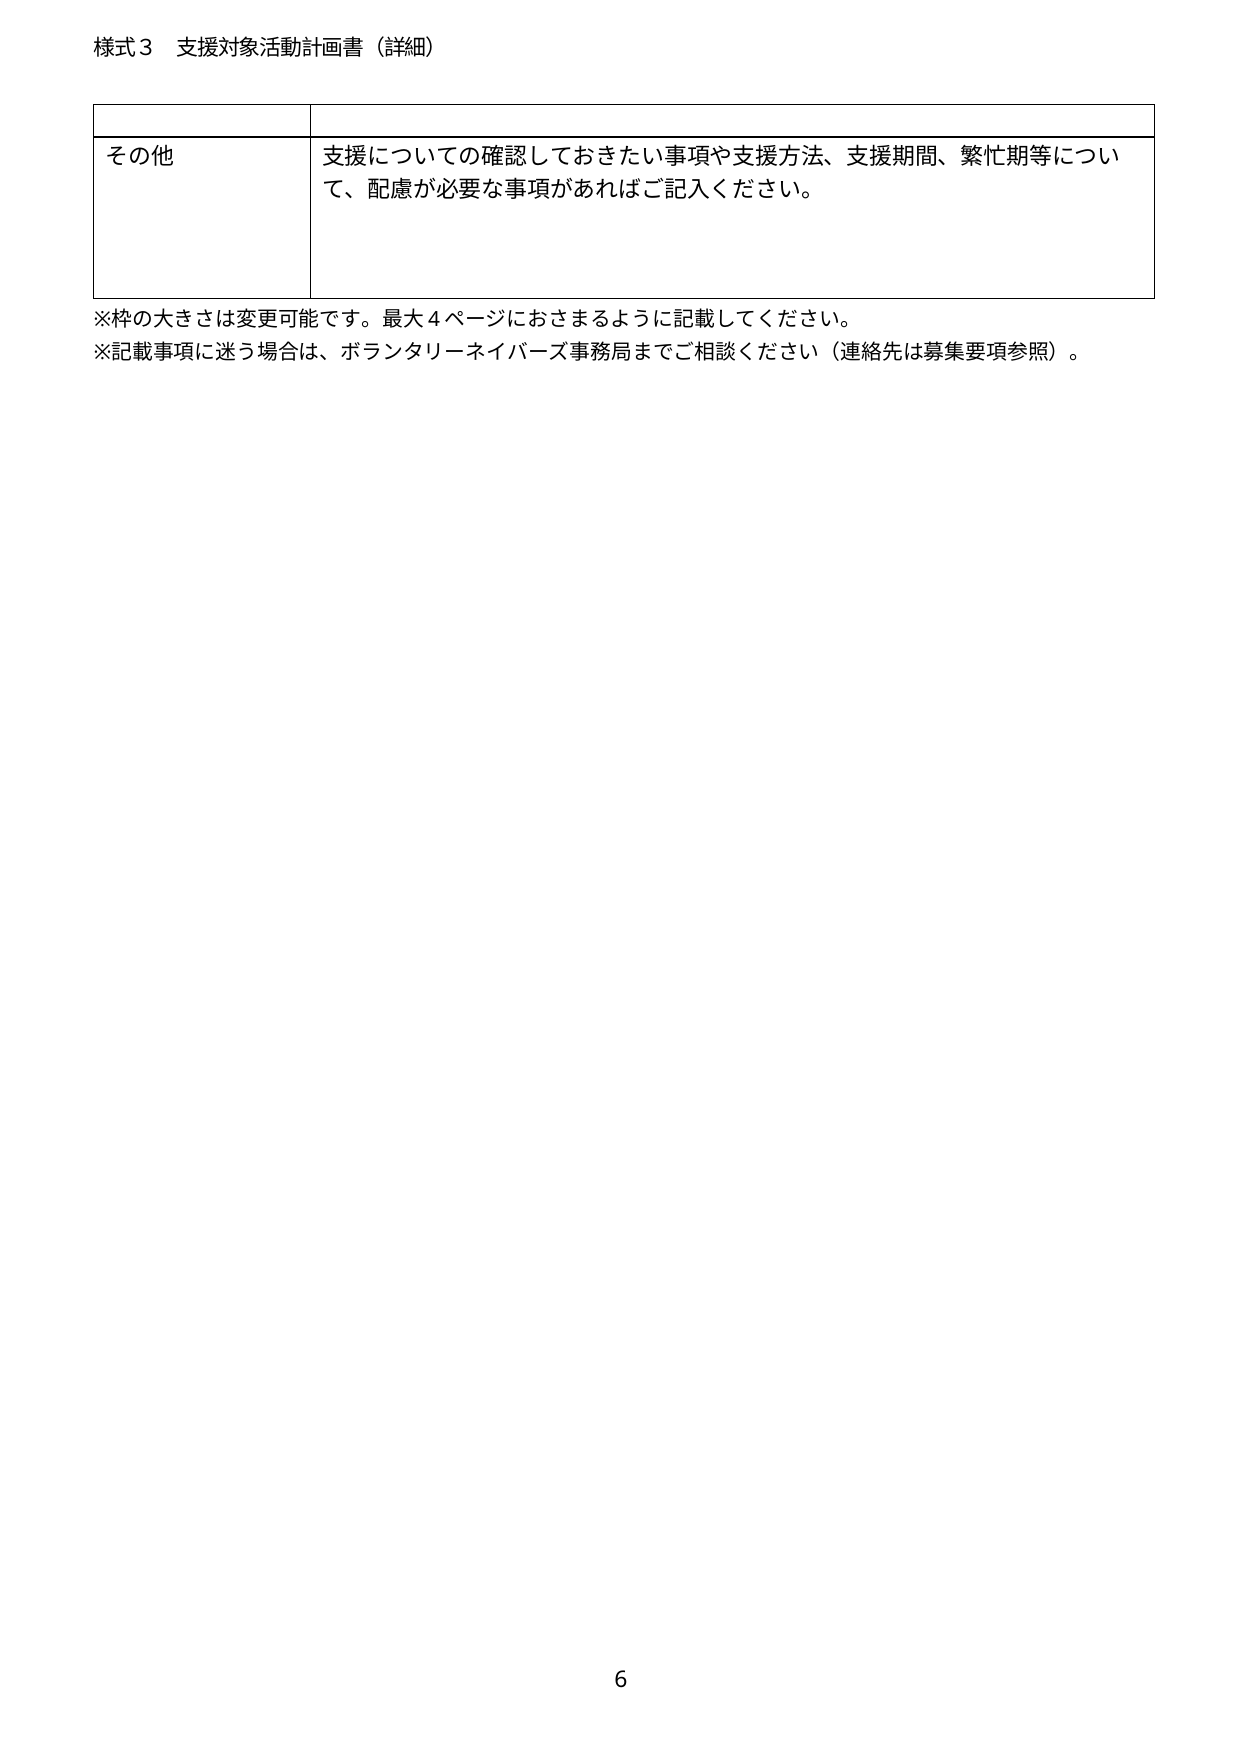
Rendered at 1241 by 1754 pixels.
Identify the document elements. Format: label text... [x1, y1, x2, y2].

table_cell 支援についての確認しておきたい事項や支援方法、支援期間、繁忙期等について、配慮が必要な事項があればご記入ください。 [311, 138, 1154, 298]
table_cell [311, 105, 1154, 136]
table_cell その他 [94, 138, 310, 298]
text ※記載事項に迷う場合は、ボランタリーネイバーズ事務局までご相談ください（連絡先は募集要項参照）。 [94, 336, 1161, 366]
text ※枠の大きさは変更可能です。最大4ページにおさまるように記載してください。 [94, 302, 1161, 332]
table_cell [94, 105, 310, 136]
